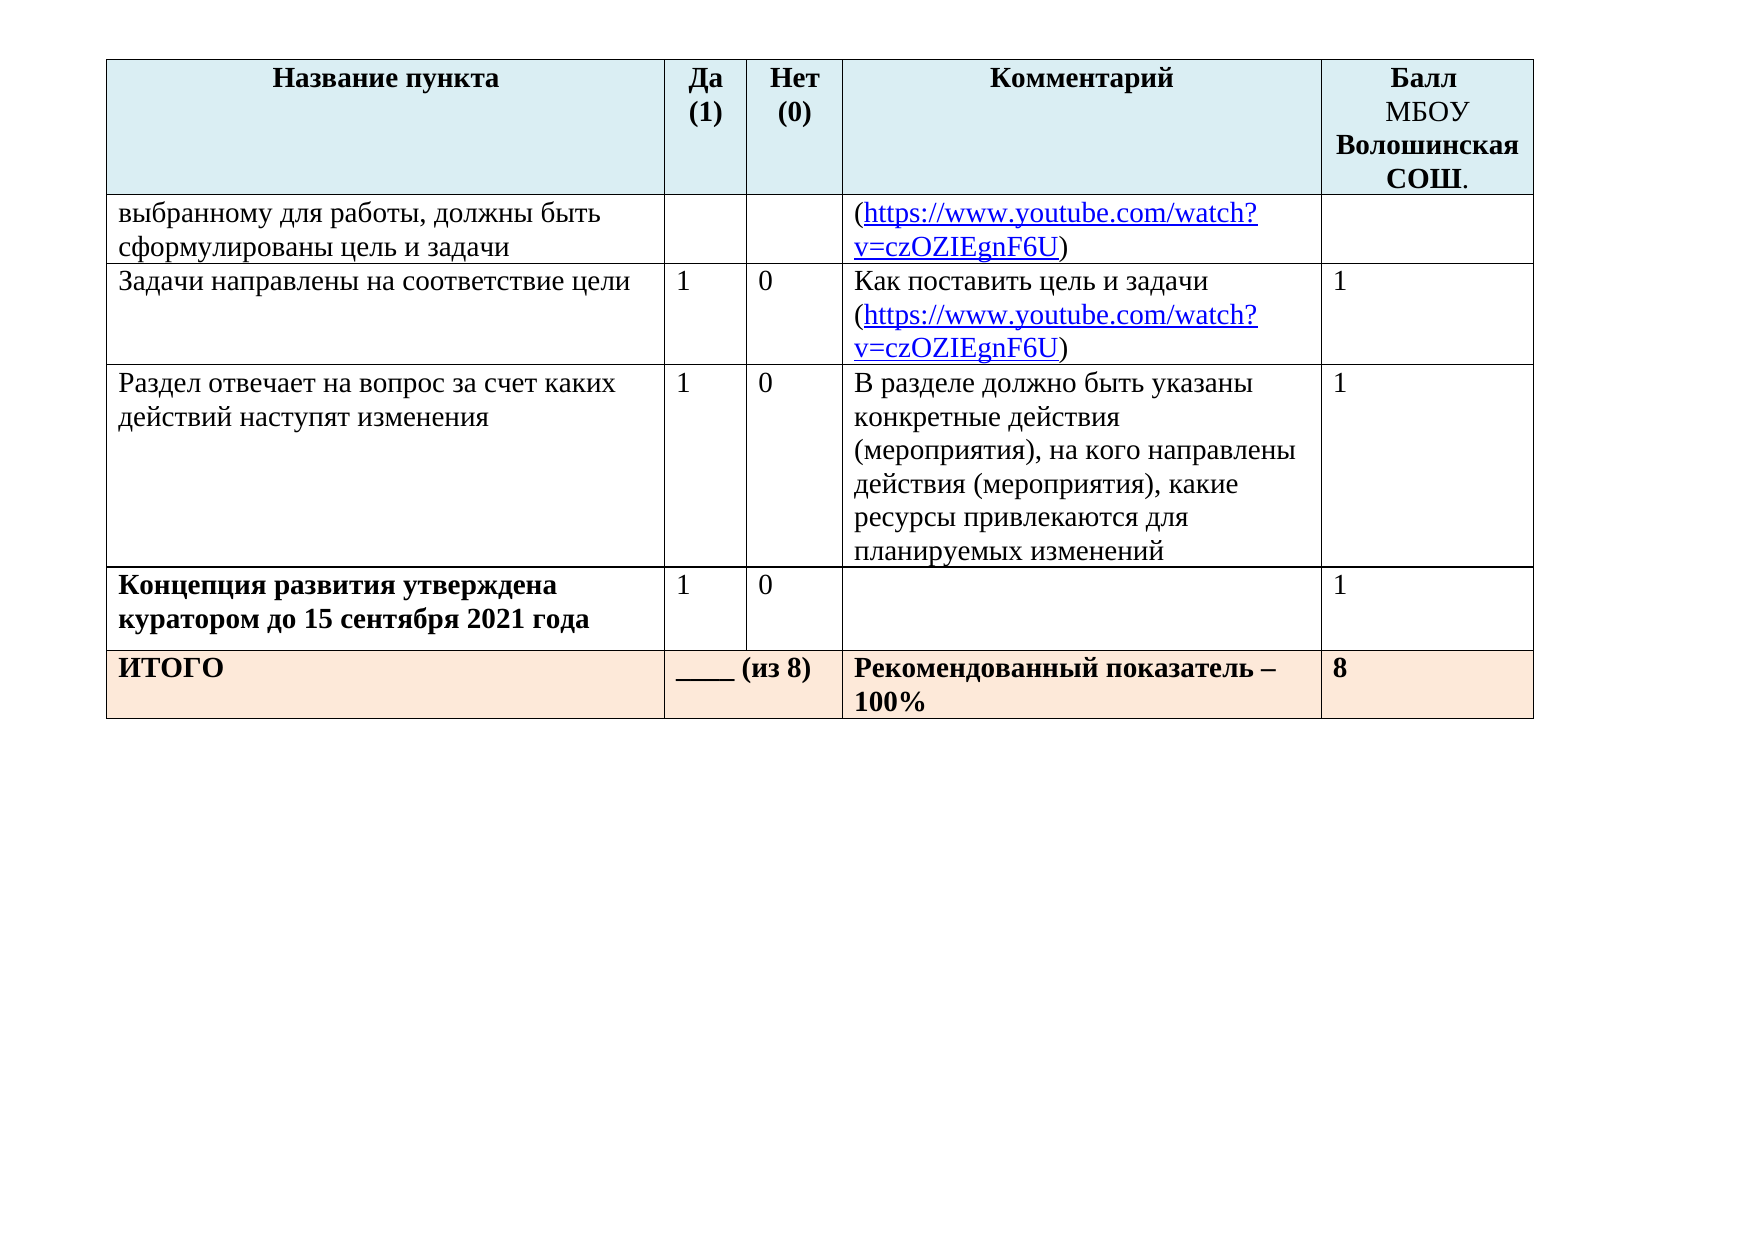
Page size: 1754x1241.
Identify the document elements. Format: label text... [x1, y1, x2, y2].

table_header Нет (0) [747, 60, 842, 194]
table_cell 1 [1322, 568, 1533, 649]
table_cell ____ (из 8) [665, 651, 842, 718]
table_cell ИТОГО [107, 651, 664, 718]
table_cell Как поставить цель и задачи (https://www.youtube.com/watch?v=czOZIEgnF6U) [843, 264, 1321, 364]
table_cell Раздел отвечает на вопрос за счет каких действий наступят изменения [107, 365, 664, 566]
table_cell 1 [1322, 264, 1533, 364]
table_cell 0 [747, 365, 842, 566]
table_cell 1 [665, 195, 746, 262]
table_cell 1 [665, 264, 746, 364]
table_header Название пункта [107, 60, 664, 194]
table_cell Задачи направлены на соответствие цели [107, 264, 664, 364]
table_cell 1 [1322, 365, 1533, 566]
table_cell [843, 568, 1321, 649]
table_cell 0 [747, 568, 842, 649]
table_cell 1 [665, 568, 746, 649]
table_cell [107, 195, 664, 262]
table_header Балл МБОУ Волошинская СОШ. [1322, 60, 1533, 194]
table_cell 0 [747, 195, 842, 262]
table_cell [843, 195, 1321, 262]
table_cell Концепция развития утверждена куратором до 15 сентября 2021 года [107, 568, 664, 649]
table_header Комментарий [843, 60, 1321, 194]
table_cell 1 [665, 365, 746, 566]
table_cell 8 [1322, 651, 1533, 718]
table_cell 0 [747, 264, 842, 364]
table_header Да (1) [665, 60, 746, 194]
table_cell Рекомендованный показатель – 100% [843, 651, 1321, 718]
table_cell 1 [1322, 195, 1533, 262]
table_cell В разделе должно быть указаны конкретные действия (мероприятия), на кого направлены действия (мероприятия), какие ресурсы привлекаются для планируемых изменений [843, 365, 1321, 566]
